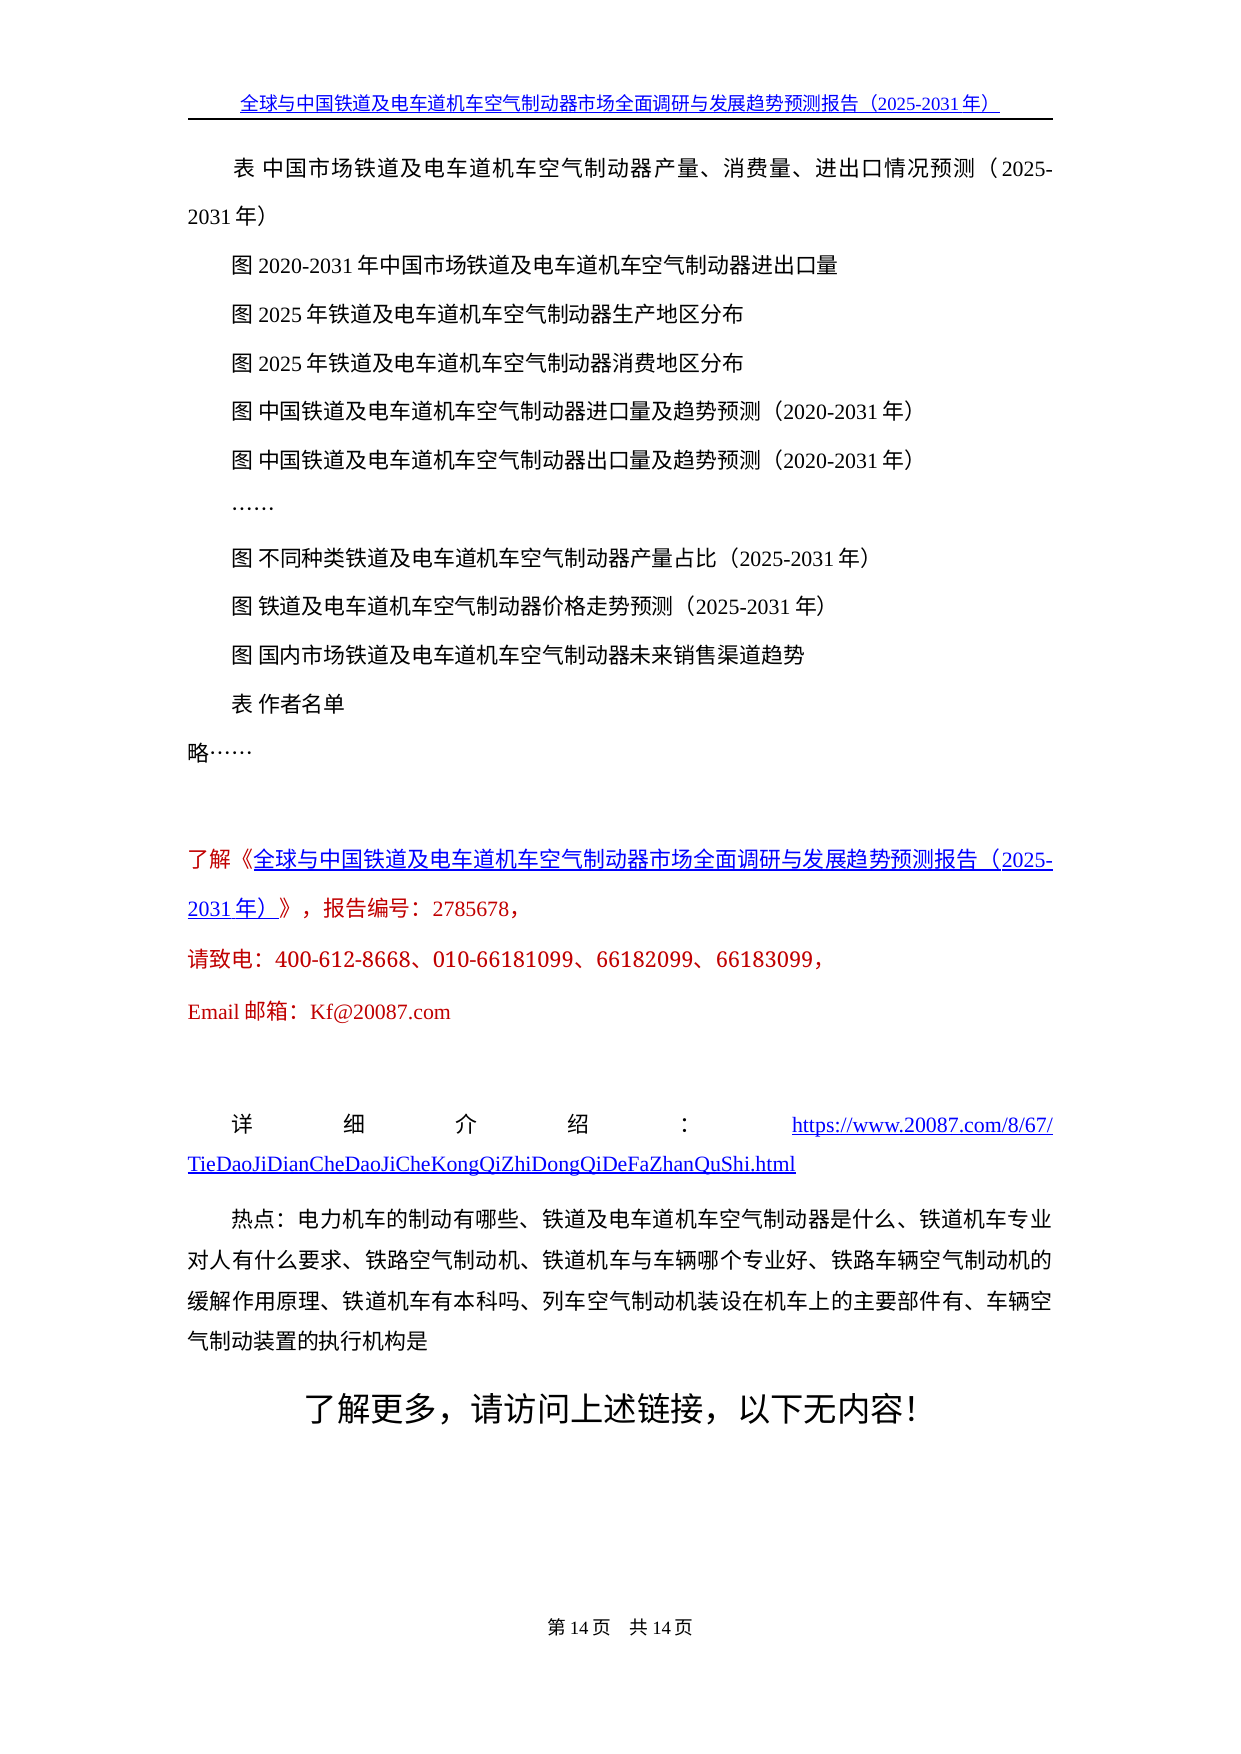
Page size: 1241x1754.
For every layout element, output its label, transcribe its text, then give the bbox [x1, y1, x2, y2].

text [187, 150, 1053, 768]
text Email邮箱：Kf@20087.com [187, 993, 1053, 1026]
text 热点：电力机车的制动有哪些、铁道及电车道机车空气制动器是什么、铁道机车专业对人有什么要求、铁路空气制动机、铁道机车与车辆哪个专业好、铁路车辆空气制动机的缓解作用原理、铁道机车有本科吗、列车空气制动机装设在机车上的主要部件有、车辆空气制动装置的执行机构是 [187, 1202, 1053, 1356]
title 了解更多，请访问上述链接，以下无内容！ [187, 1374, 1053, 1439]
text 详细介绍：https://www.20087.com/8/67/TieDaoJiDianCheDaoJiCheKongQiZhiDongQiDeFaZhanQuShi.html [187, 1106, 1053, 1179]
text 了解《全球与中国铁道及电车道机车空气制动器市场全面调研与发展趋势预测报告（2025-2031年）》，报告编号：2785678， [187, 842, 1053, 923]
text 请致电：400-612-8668、010-66181099、66182099、66183099， [187, 942, 1053, 974]
